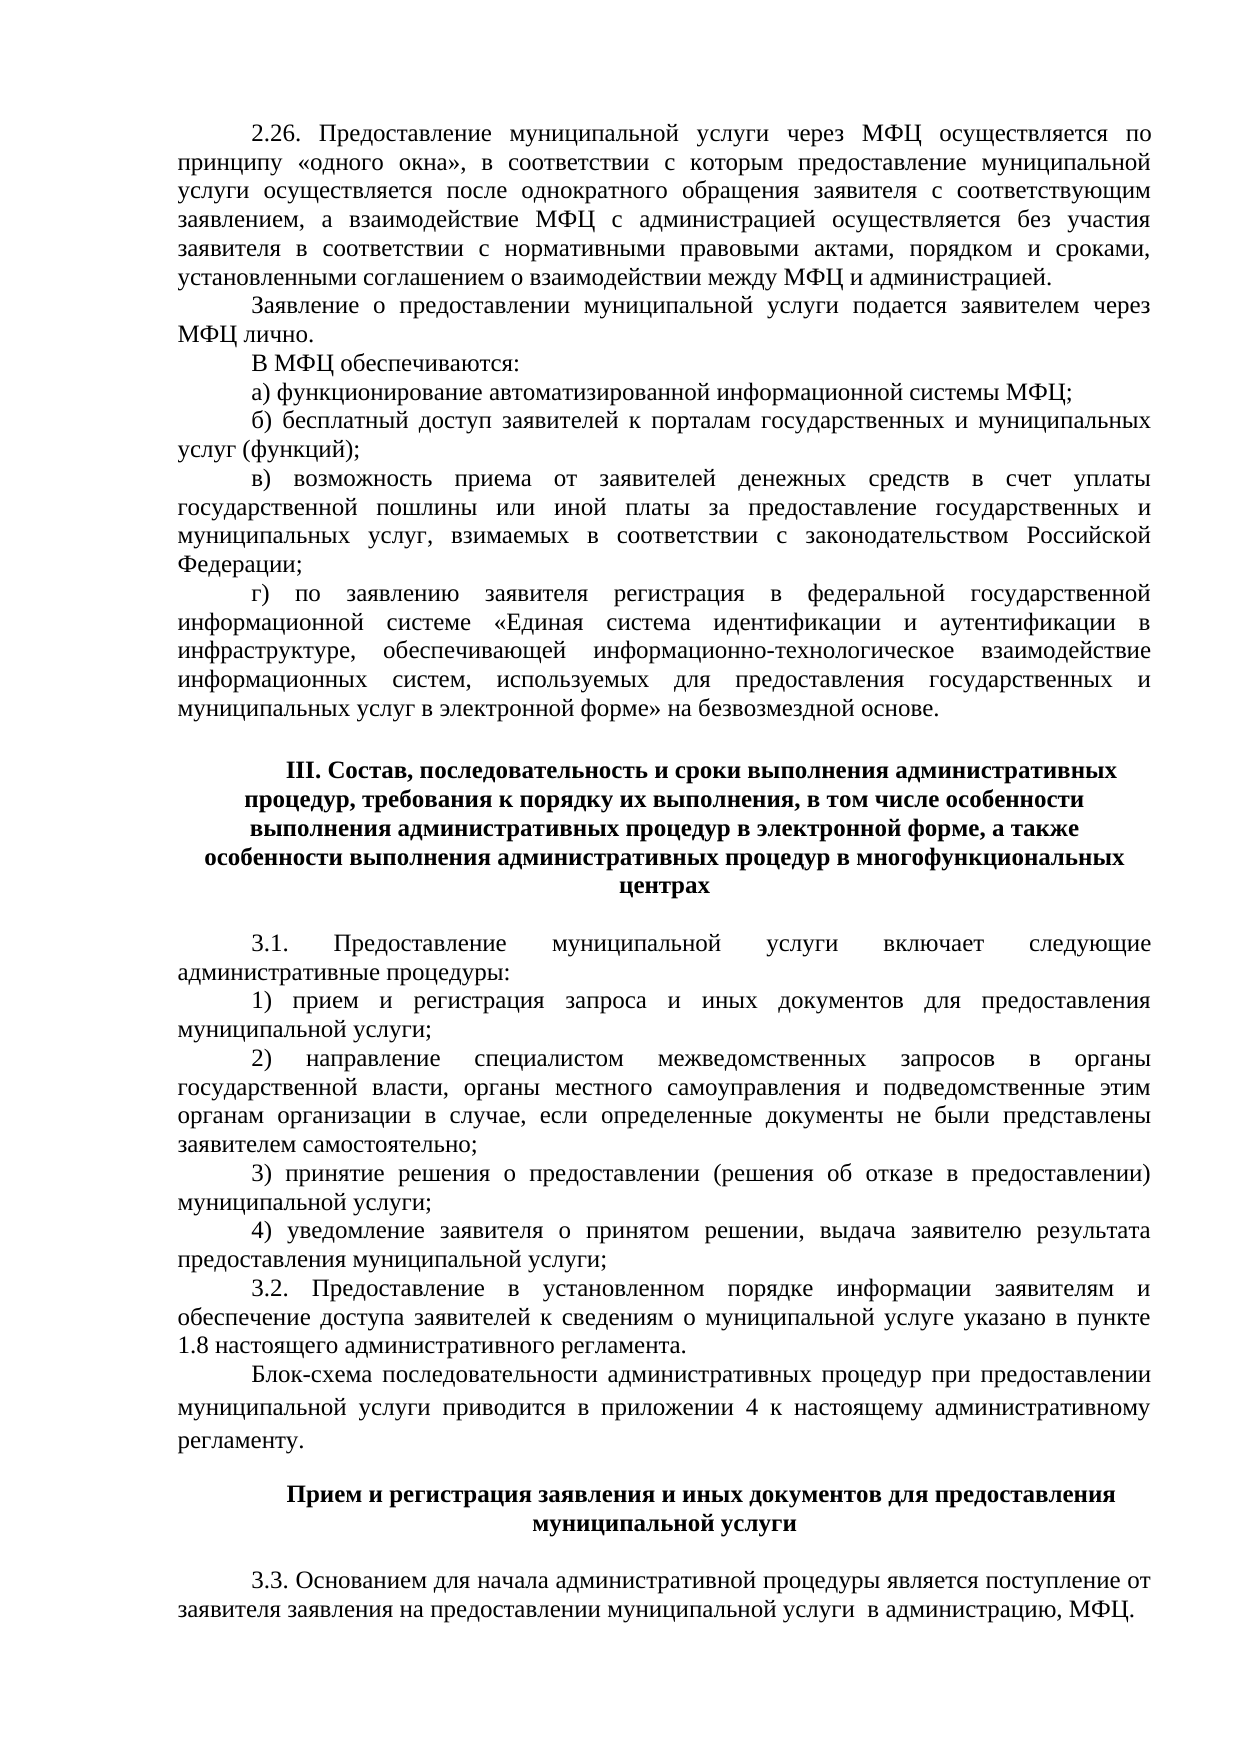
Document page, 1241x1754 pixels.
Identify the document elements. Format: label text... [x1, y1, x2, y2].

text В МФЦ обеспечиваются: [177, 348, 1152, 377]
text 1) прием и регистрация запроса и иных документов для предоставления муниципальной услуги; [177, 985, 1152, 1043]
text 2.26. Предоставление муниципальной услуги через МФЦ осуществляется по принципу «одного окна», в соответствии с которым предоставление муниципальной услуги осуществляется после однократного обращения заявителя с соответствующим заявлением, а взаимодействие МФЦ с администрацией осуществляется без участия заявителя в соответствии с нормативными правовыми актами, порядком и сроками, установленными соглашением о взаимодействии между МФЦ и администрацией. [177, 118, 1152, 291]
text 3.3. Основанием для начала административной процедуры является поступление от заявителя заявления на предоставлении муниципальной услуги в администрацию, МФЦ. [177, 1565, 1152, 1623]
text III. Состав, последовательность и сроки выполнения административных процедур, требования к порядку их выполнения, в том числе особенности выполнения административных процедур в электронной форме, а также особенности выполнения административных процедур в многофункциональных центрах [177, 755, 1152, 899]
text б) бесплатный доступ заявителей к порталам государственных и муниципальных услуг (функций); [177, 406, 1152, 463]
text Блок-схема последовательности административных процедур при предоставлении муниципальной услуги приводится в приложении 4 к настоящему административному регламенту. [177, 1359, 1152, 1454]
text 2) направление специалистом межведомственных запросов в органы государственной власти, органы местного самоуправления и подведомственные этим органам организации в случае, если определенные документы не были представлены заявителем самостоятельно; [177, 1043, 1152, 1158]
text 3) принятие решения о предоставлении (решения об отказе в предоставлении) муниципальной услуги; [177, 1158, 1152, 1215]
text 3.2. Предоставление в установленном порядке информации заявителям и обеспечение доступа заявителей к сведениям о муниципальной услуге указано в пункте 1.8 настоящего административного регламента. [177, 1273, 1152, 1359]
text г) по заявлению заявителя регистрация в федеральной государственной информационной системе «Единая система идентификации и аутентификации в инфраструктуре, обеспечивающей информационно-технологическое взаимодействие информационных систем, используемых для предоставления государственных и муниципальных услуг в электронной форме» на безвозмездной основе. [177, 578, 1152, 722]
text 4) уведомление заявителя о принятом решении, выдача заявителю результата предоставления муниципальной услуги; [177, 1215, 1152, 1273]
text а) функционирование автоматизированной информационной системы МФЦ; [177, 377, 1152, 406]
text Прием и регистрация заявления и иных документов для предоставления муниципальной услуги [177, 1479, 1152, 1537]
text 3.1. Предоставление муниципальной услуги включает следующие административные процедуры: [177, 928, 1152, 985]
text в) возможность приема от заявителей денежных средств в счет уплаты государственной пошлины или иной платы за предоставление государственных и муниципальных услуг, взимаемых в соответствии с законодательством Российской Федерации; [177, 463, 1152, 578]
text Заявление о предоставлении муниципальной услуги подается заявителем через МФЦ лично. [177, 291, 1152, 348]
